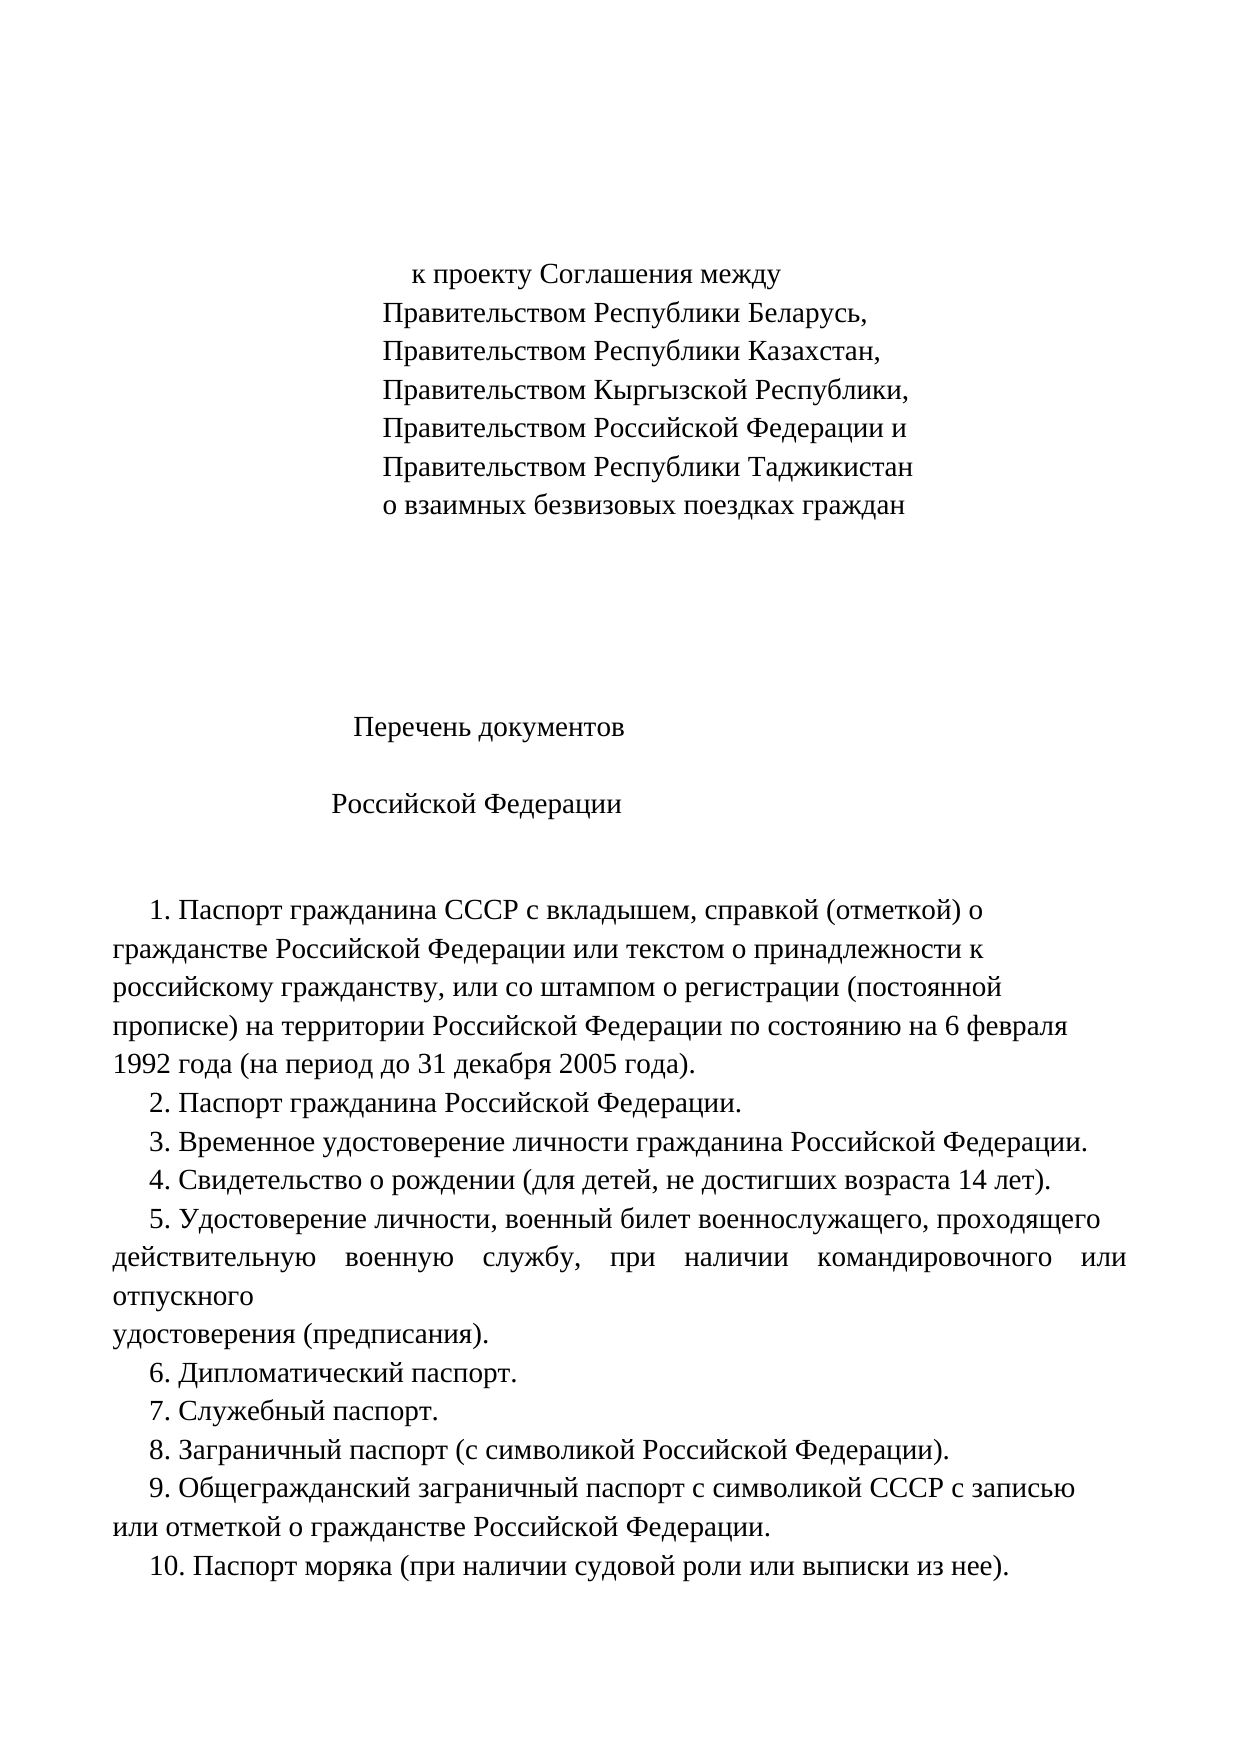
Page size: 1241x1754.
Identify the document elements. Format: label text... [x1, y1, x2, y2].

text 10. Паспорт моряка (при наличии судовой роли или выписки из нее). [112, 1548, 1128, 1581]
text 6. Дипломатический паспорт. [112, 1355, 1128, 1388]
text 8. Заграничный паспорт (с символикой Российской Федерации). [112, 1432, 1128, 1466]
text Правительством Республики Казахстан, [112, 333, 1128, 367]
text Правительством Российской Федерации и [112, 410, 1128, 444]
text 4. Свидетельство о рождении (для детей, не достигших возраста 14 лет). [112, 1162, 1128, 1196]
text 9. Общегражданский заграничный паспорт с символикой СССР с записью [112, 1471, 1128, 1504]
text 1992 года (на период до 31 декабря 2005 года). [112, 1047, 1128, 1080]
text 7. Служебный паспорт. [112, 1393, 1128, 1427]
text или отметкой о гражданстве Российской Федерации. [112, 1509, 1128, 1543]
text прописке) на территории Российской Федерации по состоянию на 6 февраля [112, 1008, 1128, 1042]
text к проекту Соглашения между [112, 256, 1128, 290]
text 3. Временное удостоверение личности гражданина Российской Федерации. [112, 1124, 1128, 1157]
text о взаимных безвизовых поездках граждан [112, 487, 1128, 521]
text Правительством Республики Беларусь, [112, 295, 1128, 328]
text Правительством Кыргызской Республики, [112, 372, 1128, 405]
text российскому гражданству, или со штампом о регистрации (постоянной [112, 969, 1128, 1003]
text удостоверения (предписания). [112, 1316, 1128, 1350]
text 1. Паспорт гражданина СССР с вкладышем, справкой (отметкой) о [112, 892, 1128, 926]
text гражданстве Российской Федерации или текстом о принадлежности к [112, 931, 1128, 964]
text 2. Паспорт гражданина Российской Федерации. [112, 1085, 1128, 1119]
text Российской Федерации [112, 786, 1128, 820]
text 5. Удостоверение личности, военный билет военнослужащего, проходящего [112, 1201, 1128, 1234]
text Перечень документов [112, 632, 1128, 743]
text Правительством Республики Таджикистан [112, 449, 1128, 482]
text действительную военную службу, при наличии командировочного или отпускного [112, 1239, 1128, 1311]
